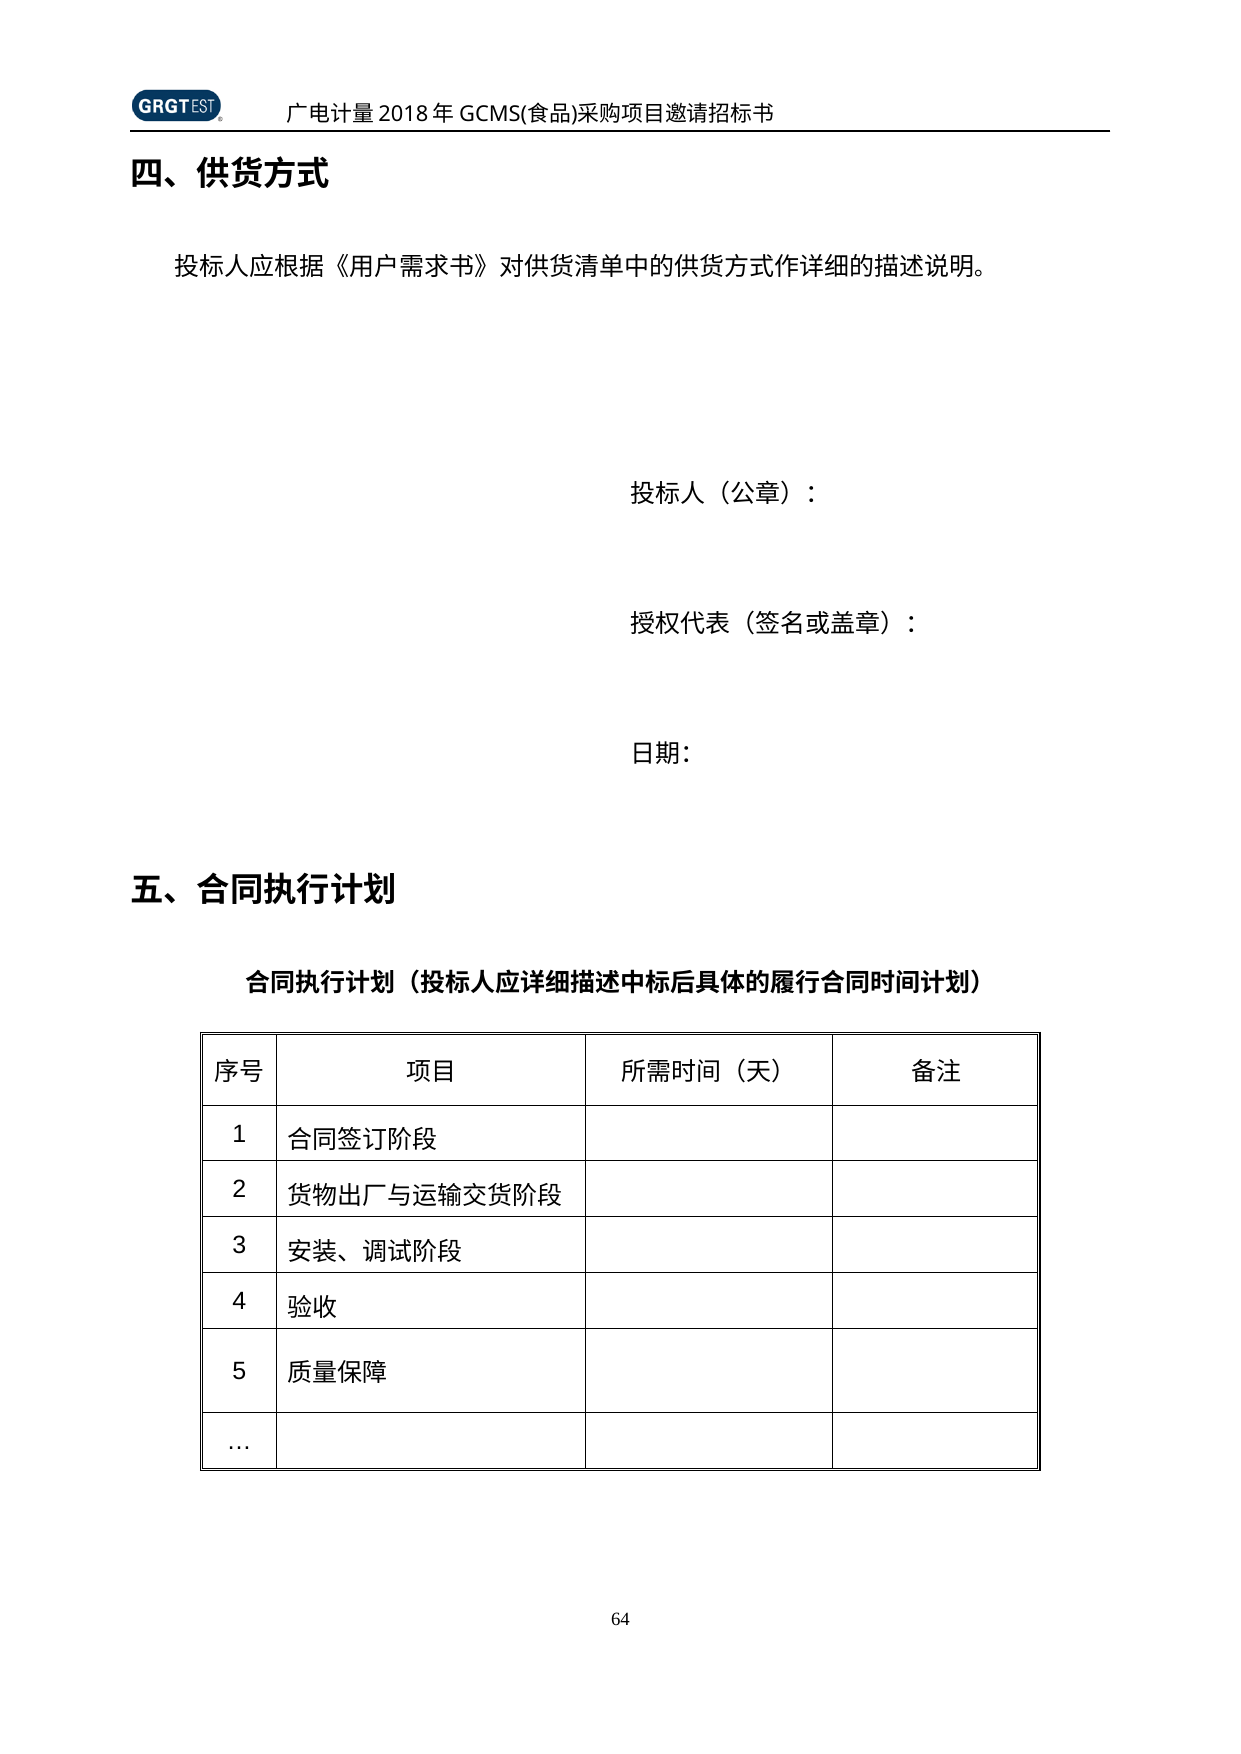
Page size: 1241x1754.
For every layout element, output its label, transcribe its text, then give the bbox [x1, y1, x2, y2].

table_cell 合同签订阶段 [277, 1106, 585, 1160]
table_cell [833, 1413, 1037, 1468]
table_header 项目 [277, 1035, 585, 1104]
table_cell [586, 1106, 832, 1160]
table_cell 验收 [277, 1273, 585, 1328]
table_cell 安装、调试阶段 [277, 1217, 585, 1272]
table_cell 3 [203, 1217, 276, 1272]
text 合同执行计划（投标人应详细描述中标后具体的履行合同时间计划） [130, 948, 1110, 1013]
table_cell 2 [203, 1161, 276, 1216]
subtitle 四、供货方式 [130, 138, 1110, 203]
table_cell [833, 1217, 1037, 1272]
text 日期： [130, 719, 1110, 784]
table_header 备注 [833, 1035, 1037, 1104]
table_cell [586, 1161, 832, 1216]
table_cell [277, 1413, 585, 1468]
picture [129, 88, 224, 122]
table_cell [833, 1161, 1037, 1216]
table_header 序号 [203, 1035, 276, 1104]
table_cell [586, 1413, 832, 1468]
table_cell [586, 1273, 832, 1328]
text 投标人（公章）： [130, 459, 1110, 524]
subtitle 五、合同执行计划 [130, 855, 1110, 920]
table_cell … [203, 1413, 276, 1468]
table_cell [833, 1273, 1037, 1328]
table_cell 货物出厂与运输交货阶段 [277, 1161, 585, 1216]
table_cell [833, 1106, 1037, 1160]
table_header 所需时间（天） [586, 1035, 832, 1104]
table_cell 1 [203, 1106, 276, 1160]
table_cell [833, 1329, 1037, 1412]
text 投标人应根据《用户需求书》对供货清单中的供货方式作详细的描述说明。 [130, 232, 1110, 297]
table_cell 5 [203, 1329, 276, 1412]
table_cell 质量保障 [277, 1329, 585, 1412]
text 授权代表（签名或盖章）： [130, 589, 1110, 654]
table_cell [586, 1329, 832, 1412]
table_cell 4 [203, 1273, 276, 1328]
table_cell [586, 1217, 832, 1272]
